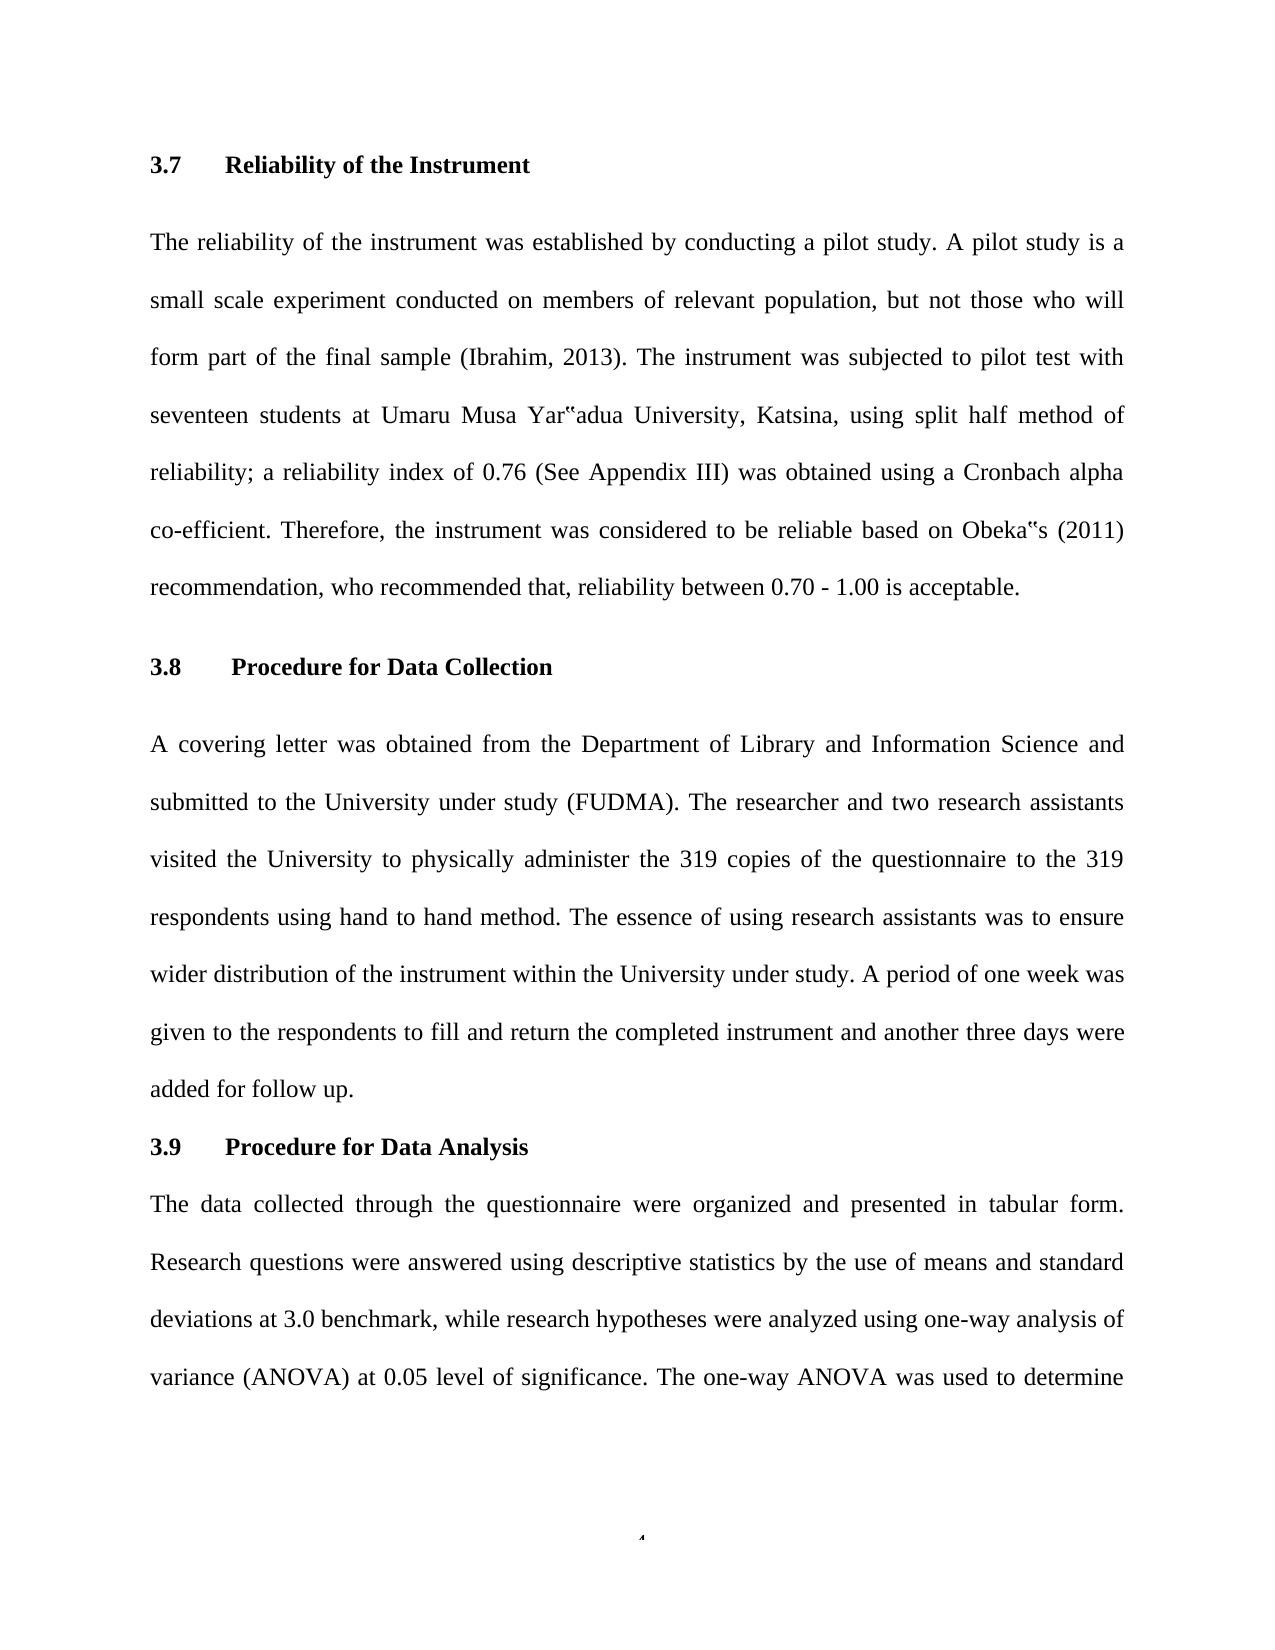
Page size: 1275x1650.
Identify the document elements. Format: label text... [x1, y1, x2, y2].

subtitle Procedure for Data Collection [150, 652, 1148, 681]
text A covering letter was obtained from the Department of Library and Information Science and submitted to the University under study (FUDMA). The researcher and two research assistants visited the University to physically administer the 319 copies of the questionnaire to the 319 respondents using hand to hand method. The essence of using research assistants was to ensure wider distribution of the instrument within the University under study. A period of one week was given to the respondents to fill and return the completed instrument and another three days were added for follow up. [150, 729, 1126, 1103]
subtitle Procedure for Data Analysis [150, 1132, 1148, 1161]
text The data collected through the questionnaire were organized and presented in tabular form. Research questions were answered using descriptive statistics by the use of means and standard deviations at 3.0 benchmark, while research hypotheses were analyzed using one-way analysis of variance (ANOVA) at 0.05 level of significance. The one-way ANOVA was used to determine [150, 1189, 1125, 1391]
subtitle Reliability of the Instrument [150, 150, 1148, 179]
text The reliability of the instrument was established by conducting a pilot study. A pilot study is a small scale experiment conducted on members of relevant population, but not those who will form part of the final sample (Ibrahim, 2013). The instrument was subjected to pilot test with seventeen students at Umaru Musa Yar‟adua University, Katsina, using split half method of reliability; a reliability index of 0.76 (See Appendix III) was obtained using a Cronbach alpha co-efficient. Therefore, the instrument was considered to be reliable based on Obeka‟s (2011) recommendation, who recommended that, reliability between 0.70 - 1.00 is acceptable. [150, 227, 1126, 601]
